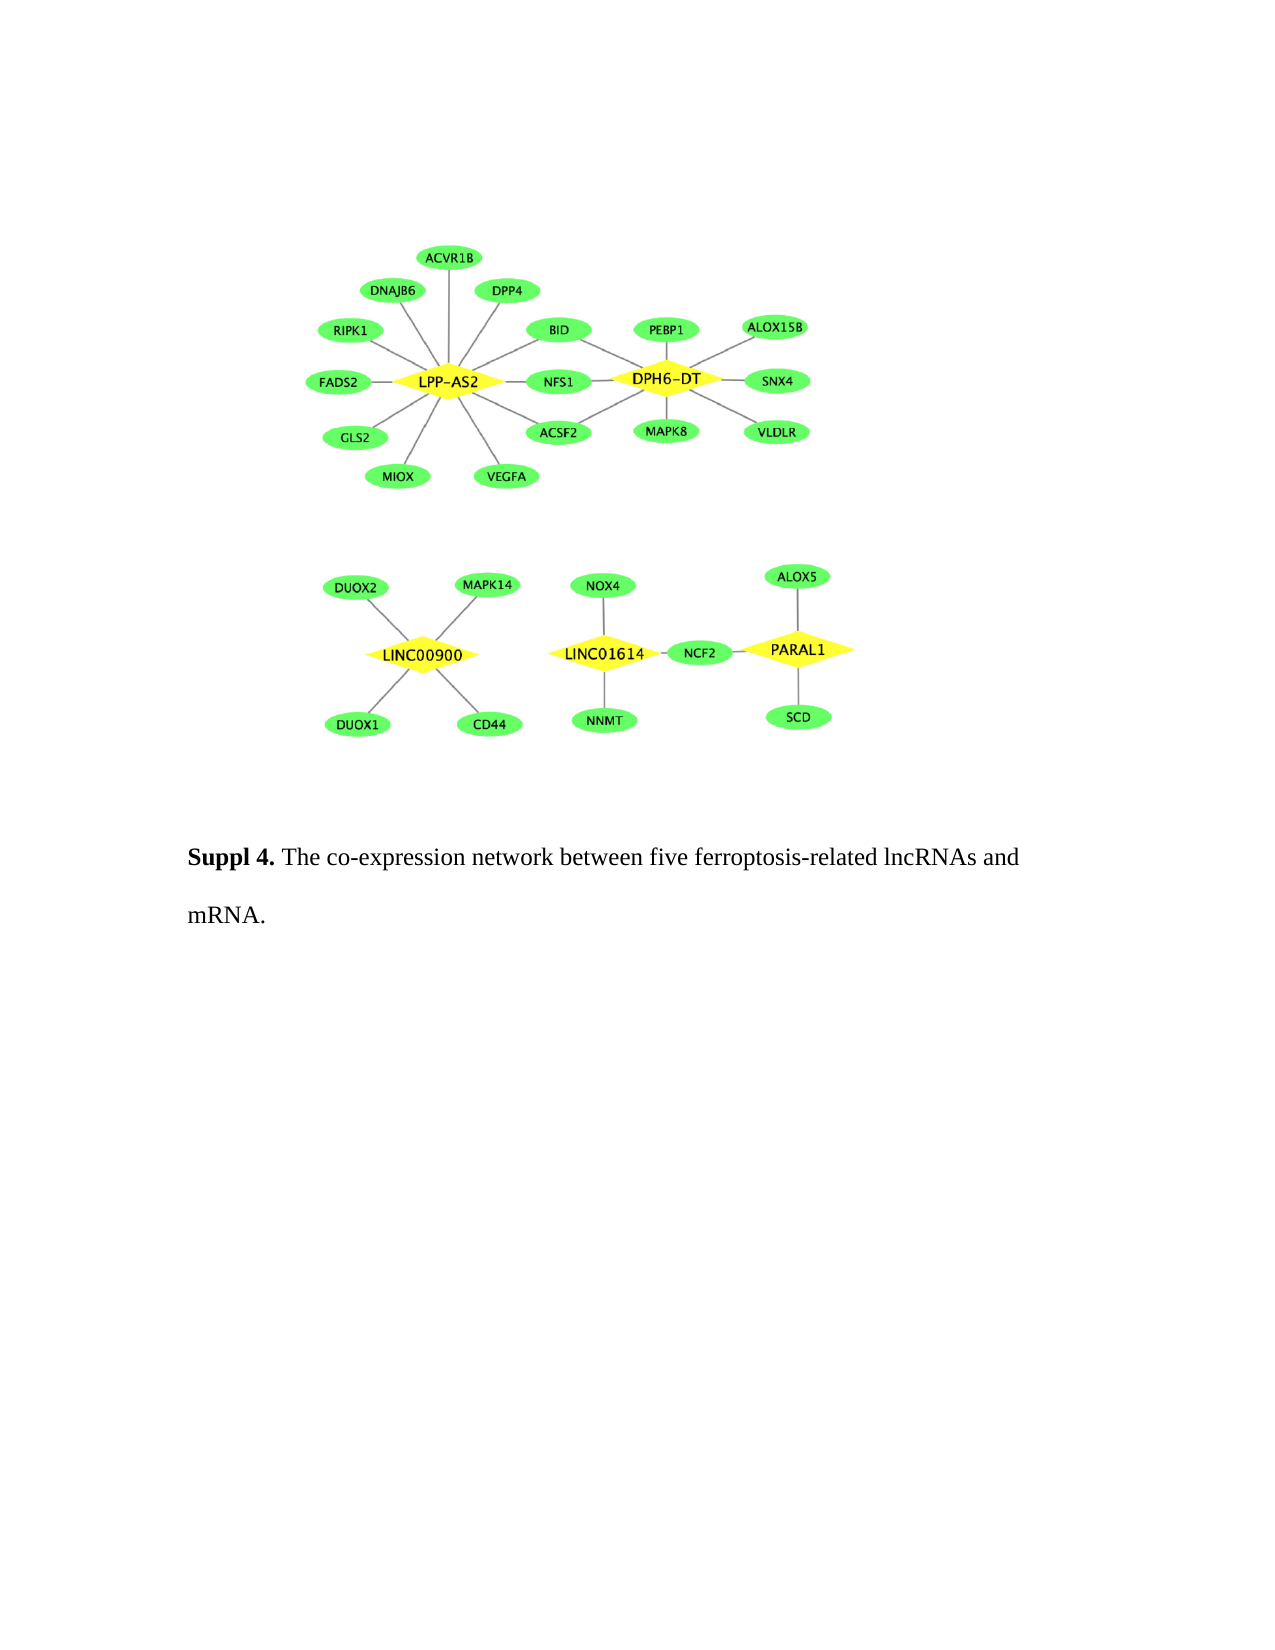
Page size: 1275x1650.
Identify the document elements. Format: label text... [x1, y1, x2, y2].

text Suppl 4. The co-expression network between five ferroptosis-related lncRNAs and mRNA. [187, 842, 1087, 928]
picture [187, 203, 955, 794]
